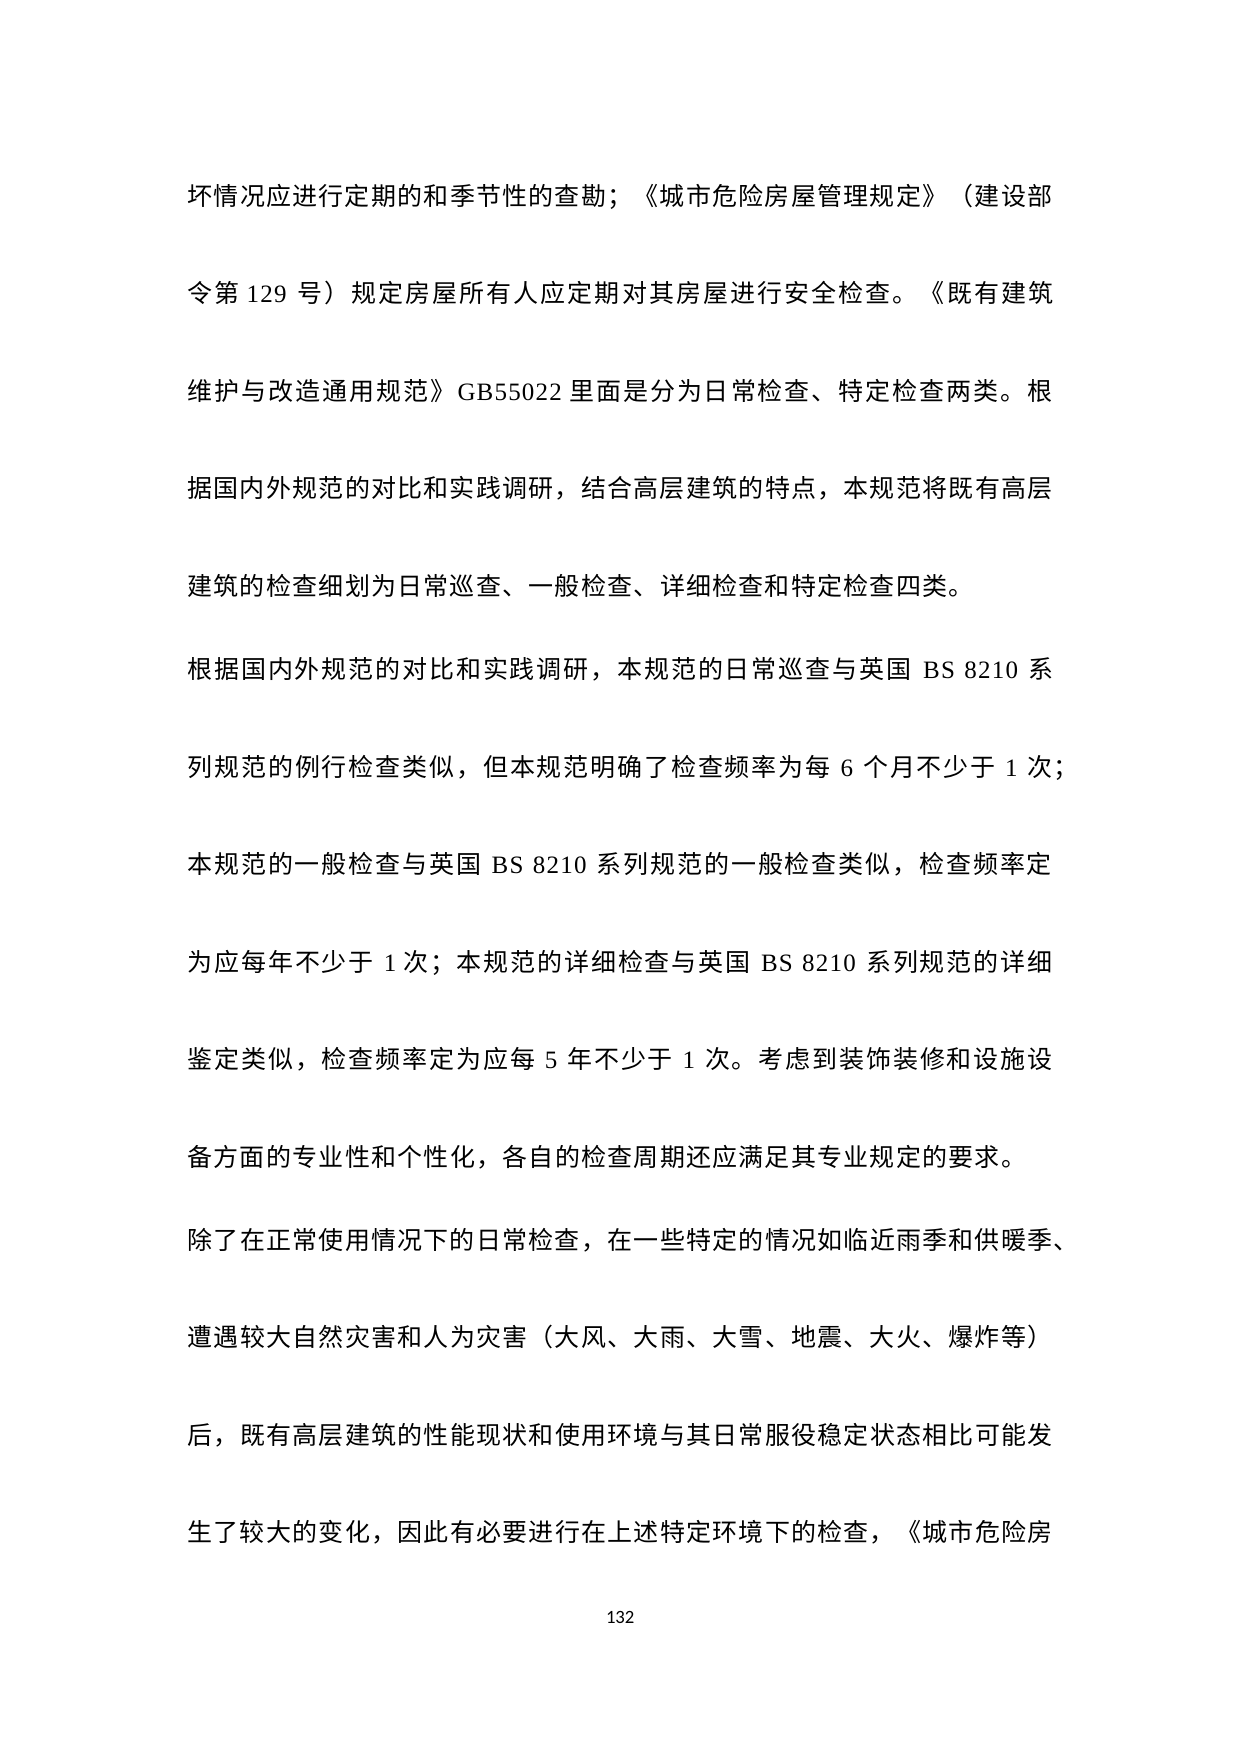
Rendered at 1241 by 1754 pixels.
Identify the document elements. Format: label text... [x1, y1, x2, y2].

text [187, 1206, 1053, 1563]
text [187, 162, 1053, 617]
text 根据国内外规范的对比和实践调研，本规范的日常巡查与英国 BS 8210 系列规范的例行检查类似，但本规范明确了检查频率为每 6 个月不少于 1 次；本规范的一般检查与英国 BS 8210 系列规范的一般检查类似，检查频率定为应每年不少于 1次；本规范的详细检查与英国 BS 8210 系列规范的详细鉴定类似，检查频率定为应每 5 年不少于 1 次。考虑到装饰装修和设施设备方面的专业性和个性化，各自的检查周期还应满足其专业规定的要求。 [187, 635, 1053, 1188]
